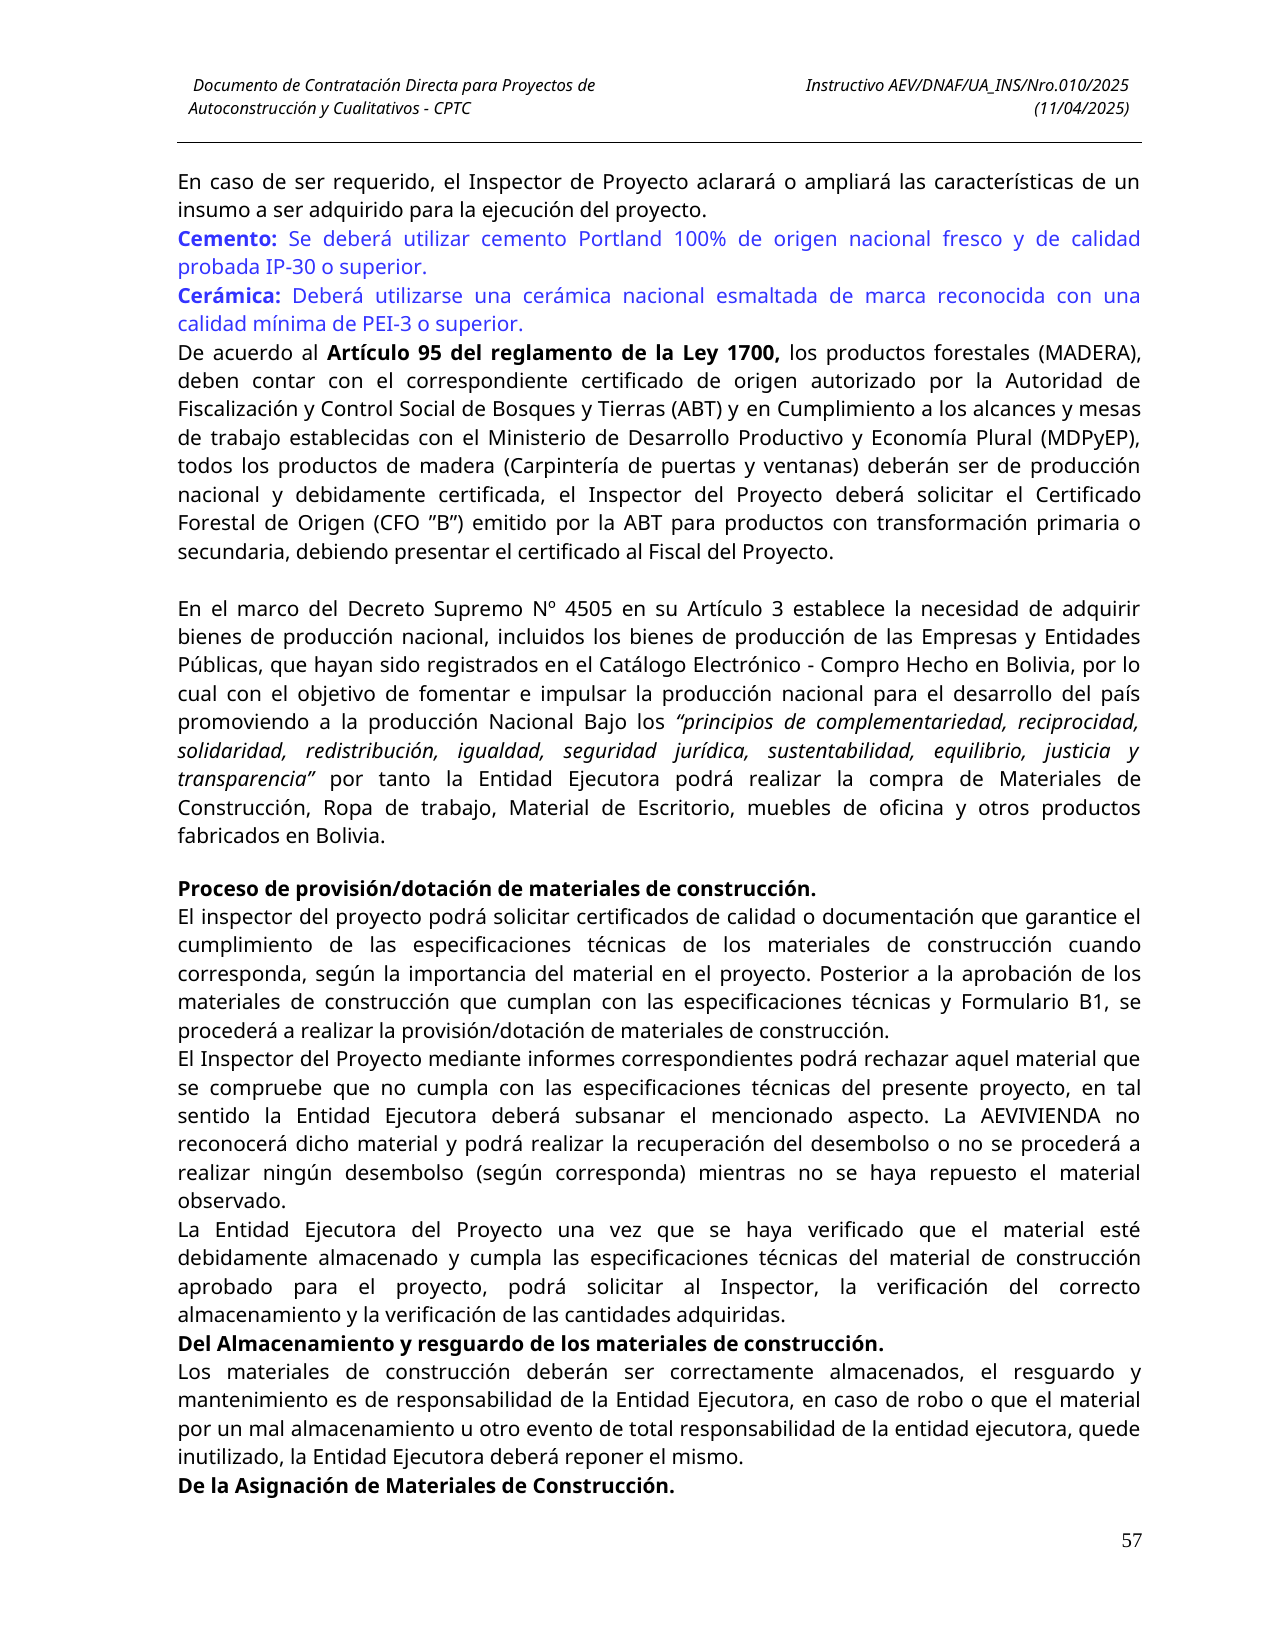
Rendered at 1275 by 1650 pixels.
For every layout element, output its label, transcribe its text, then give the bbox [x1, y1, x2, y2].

text El Inspector del Proyecto mediante informes correspondientes podrá rechazar aquel material que se compruebe que no cumpla con las especificaciones técnicas del presente proyecto, en tal sentido la Entidad Ejecutora deberá subsanar el mencionado aspecto. La AEVIVIENDA no reconocerá dicho material y podrá realizar la recuperación del desembolso o no se procederá a realizar ningún desembolso (según corresponda) mientras no se haya repuesto el material observado. [177, 1044, 1142, 1215]
text Cerámica: Deberá utilizarse una cerámica nacional esmaltada de marca reconocida con una calidad mínima de PEI-3 o superior. [177, 281, 1142, 338]
text De acuerdo al Artículo 95 del reglamento de la Ley 1700, los productos forestales (MADERA), deben contar con el correspondiente certificado de origen autorizado por la Autoridad de Fiscalización y Control Social de Bosques y Tierras (ABT) y en Cumplimiento a los alcances y mesas de trabajo establecidas con el Ministerio de Desarrollo Productivo y Economía Plural (MDPyEP), todos los productos de madera (Carpintería de puertas y ventanas) deberán ser de producción nacional y debidamente certificada, el Inspector del Proyecto deberá solicitar el Certificado Forestal de Origen (CFO ”B”) emitido por la ABT para productos con transformación primaria o secundaria, debiendo presentar el certificado al Fiscal del Proyecto. [177, 338, 1142, 565]
text En el marco del Decreto Supremo Nº 4505 en su Artículo 3 establece la necesidad de adquirir bienes de producción nacional, incluidos los bienes de producción de las Empresas y Entidades Públicas, que hayan sido registrados en el Catálogo Electrónico - Compro Hecho en Bolivia, por lo cual con el objetivo de fomentar e impulsar la producción nacional para el desarrollo del país promoviendo a la producción Nacional Bajo los “principios de complementariedad, reciprocidad, solidaridad, redistribución, igualdad, seguridad jurídica, sustentabilidad, equilibrio, justicia y transparencia” por tanto la Entidad Ejecutora podrá realizar la compra de Materiales de Construcción, Ropa de trabajo, Material de Escritorio, muebles de oficina y otros productos fabricados en Bolivia. [177, 594, 1142, 849]
text En caso de ser requerido, el Inspector de Proyecto aclarará o ampliará las características de un insumo a ser adquirido para la ejecución del proyecto. [177, 167, 1142, 224]
text Del Almacenamiento y resguardo de los materiales de construcción. [177, 1329, 1142, 1357]
text De la Asignación de Materiales de Construcción. [177, 1471, 1142, 1499]
text Los materiales de construcción deberán ser correctamente almacenados, el resguardo y mantenimiento es de responsabilidad de la Entidad Ejecutora, en caso de robo o que el material por un mal almacenamiento u otro evento de total responsabilidad de la entidad ejecutora, quede inutilizado, la Entidad Ejecutora deberá reponer el mismo. [177, 1357, 1142, 1471]
text La Entidad Ejecutora del Proyecto una vez que se haya verificado que el material esté debidamente almacenado y cumpla las especificaciones técnicas del material de construcción aprobado para el proyecto, podrá solicitar al Inspector, la verificación del correcto almacenamiento y la verificación de las cantidades adquiridas. [177, 1215, 1142, 1329]
text El inspector del proyecto podrá solicitar certificados de calidad o documentación que garantice el cumplimiento de las especificaciones técnicas de los materiales de construcción cuando corresponda, según la importancia del material en el proyecto. Posterior a la aprobación de los materiales de construcción que cumplan con las especificaciones técnicas y Formulario B1, se procederá a realizar la provisión/dotación de materiales de construcción. [177, 902, 1142, 1044]
text Proceso de provisión/dotación de materiales de construcción. [177, 874, 1142, 902]
text Cemento: Se deberá utilizar cemento Portland 100% de origen nacional fresco y de calidad probada IP-30 o superior. [177, 224, 1142, 281]
